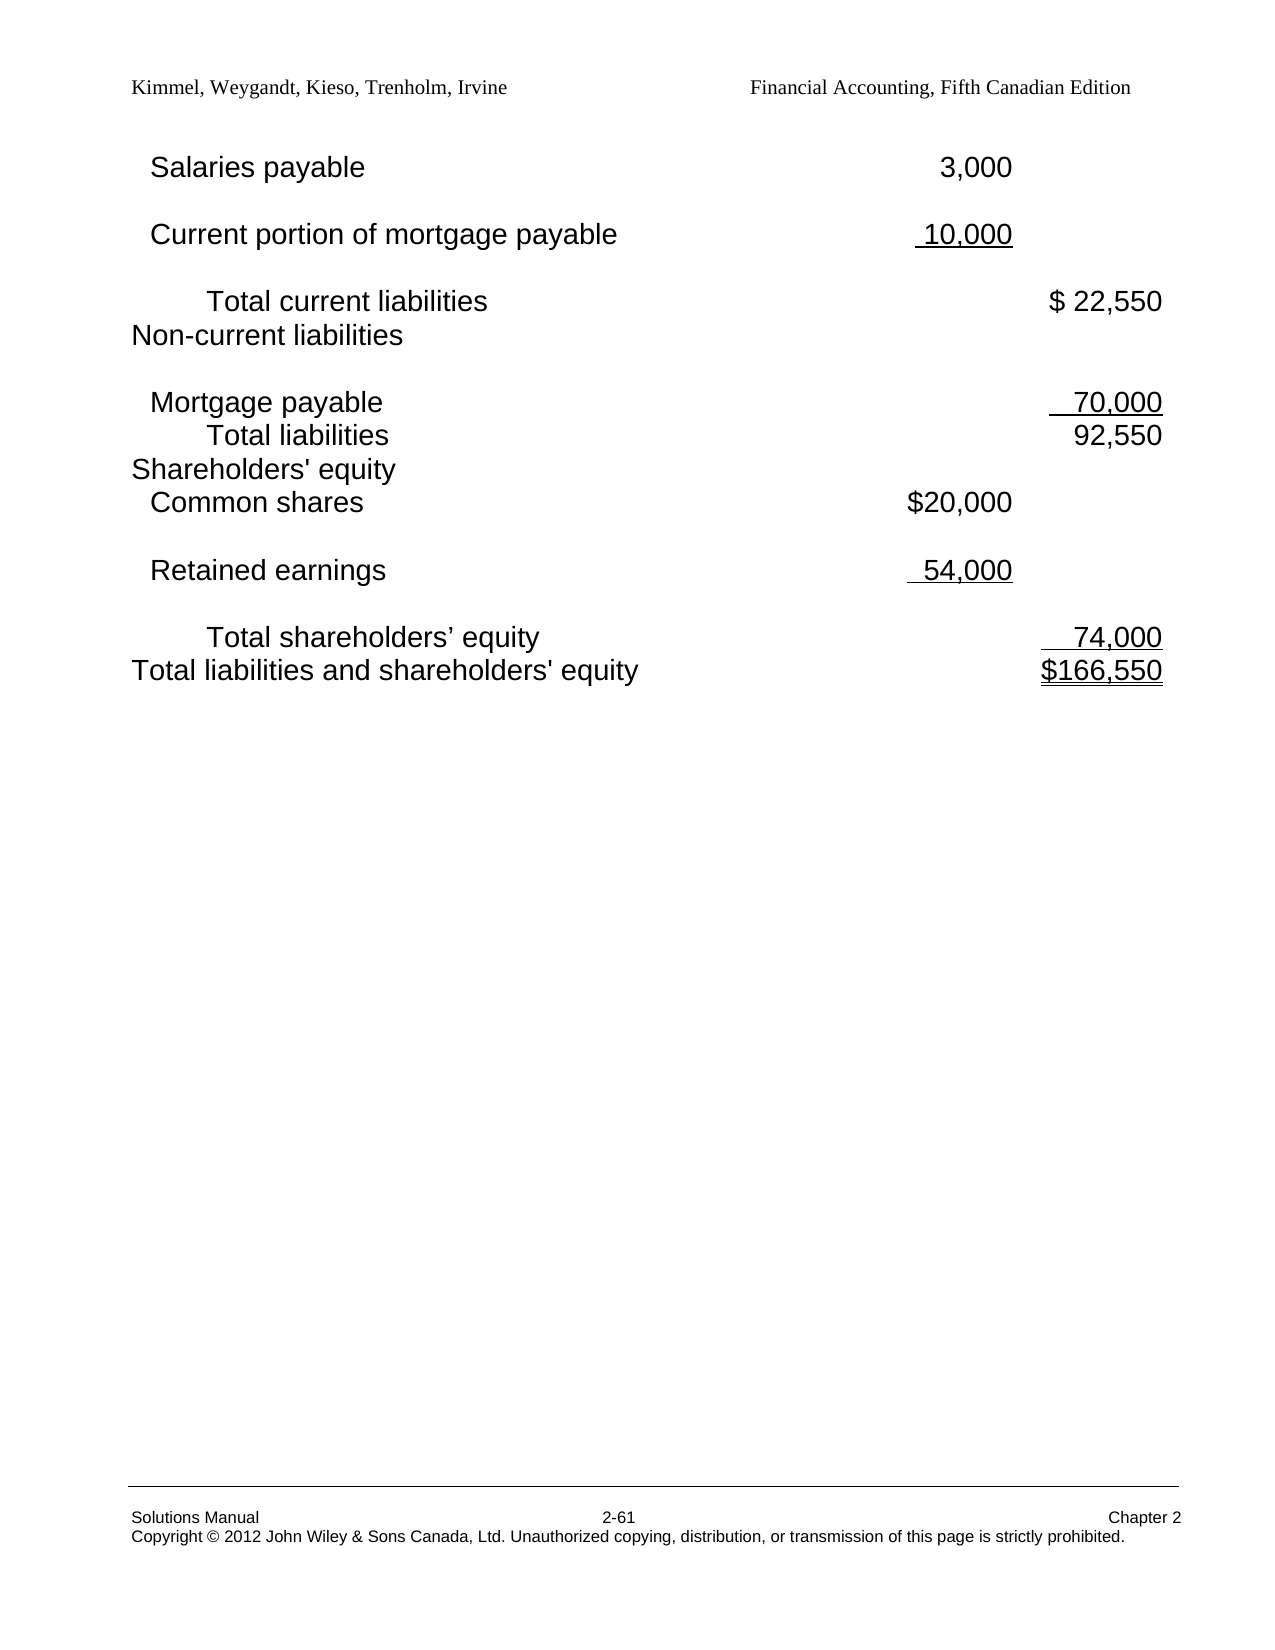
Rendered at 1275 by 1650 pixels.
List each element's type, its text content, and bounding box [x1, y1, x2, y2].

text Retained earnings 54,000 [131, 552, 1162, 619]
text Non-current liabilities [131, 318, 1162, 385]
text Common shares $20,000 [131, 485, 1162, 552]
text Current portion of mortgage payable 10,000 [131, 217, 1162, 284]
text Total current liabilities $ 22,550 [131, 284, 1162, 318]
text Salaries payable 3,000 [131, 150, 1162, 217]
text Mortgage payable 70,000 [131, 385, 1162, 418]
text Total liabilities and shareholders' equity $166,550 [131, 653, 1162, 687]
text Total liabilities 92,550 [131, 418, 1162, 452]
text Shareholders' equity [131, 452, 1162, 485]
text Total shareholders’ equity 74,000 [131, 619, 1162, 653]
